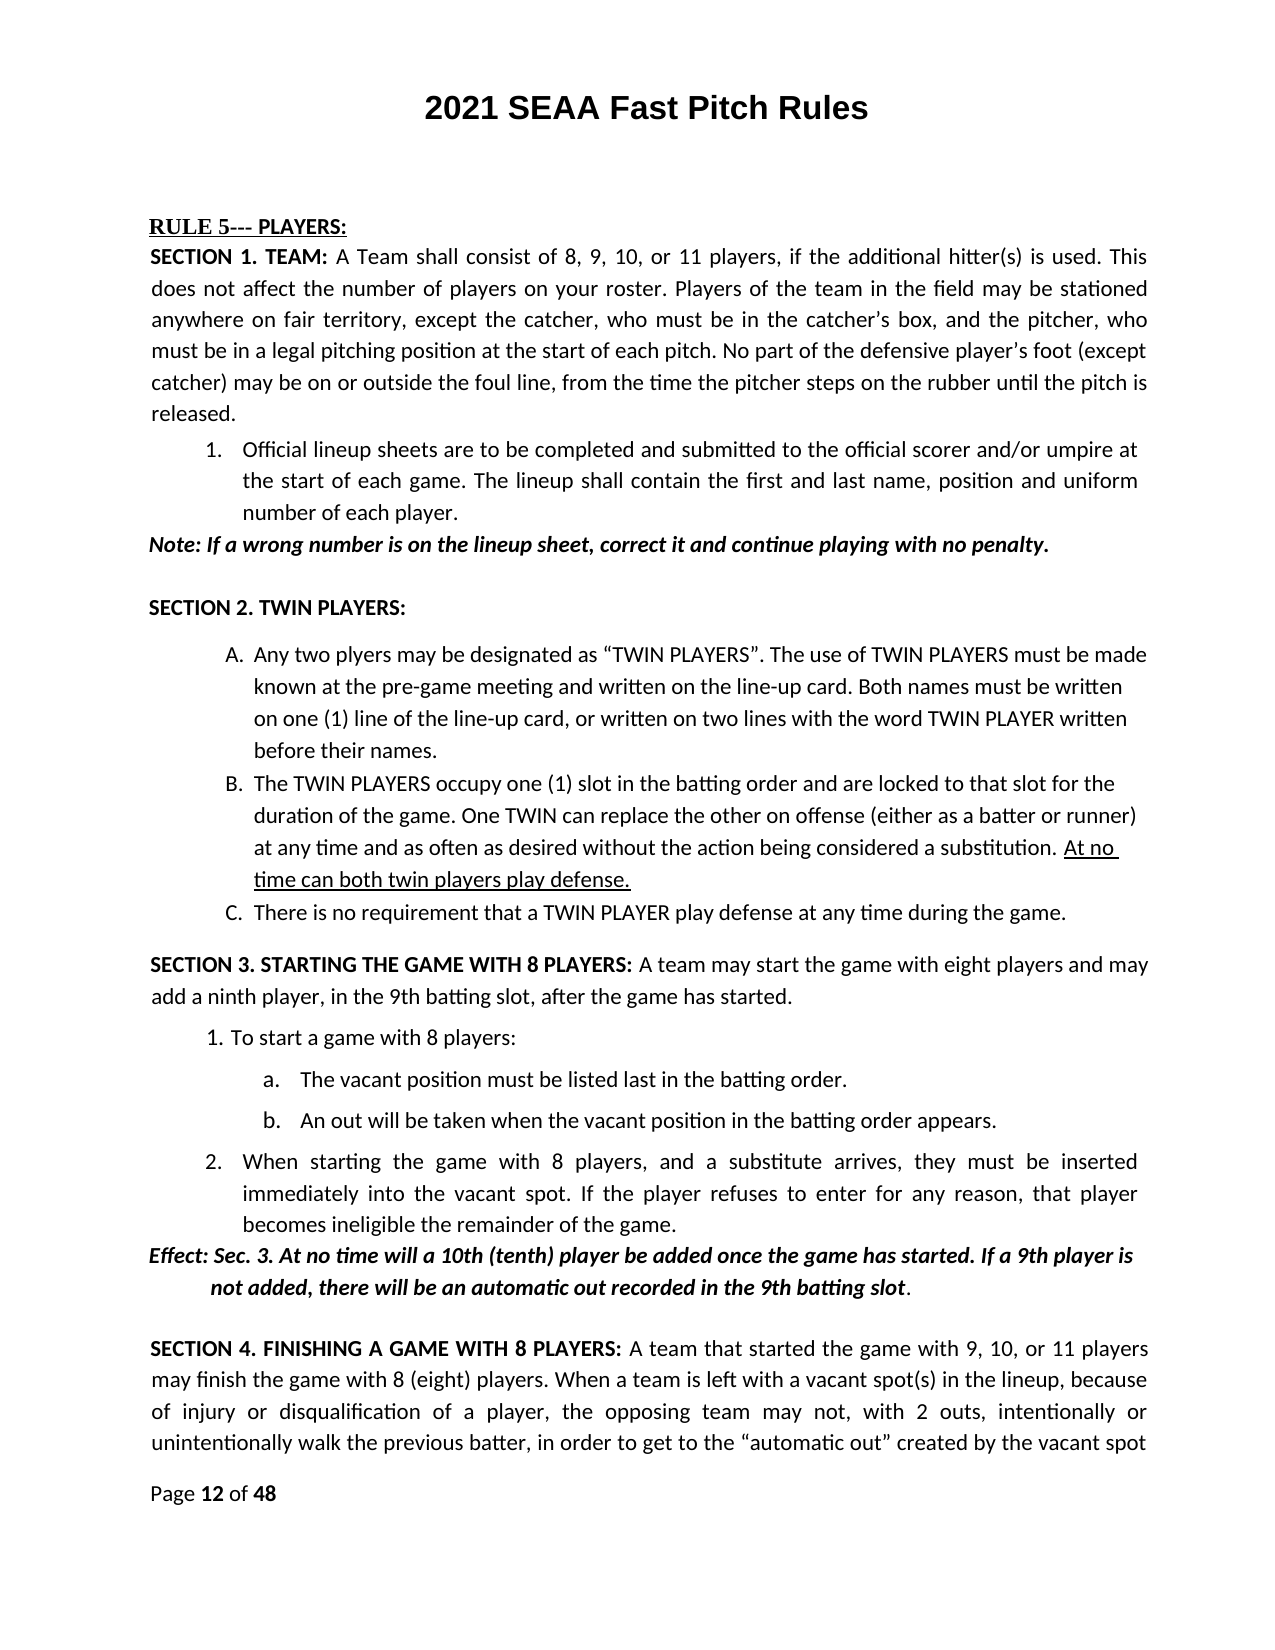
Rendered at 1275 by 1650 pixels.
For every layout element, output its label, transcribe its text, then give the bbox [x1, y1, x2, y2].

text RULE 5--- PLAYERS: [149, 212, 1149, 240]
text Note: If a wrong number is on the lineup sheet, correct it and continue playing with no penalty. [149, 530, 1149, 558]
text 1. To start a game with 8 players: [149, 1022, 1149, 1052]
text Effect: Sec. 3. At no time will a 10th (tenth) player be added once the game has started. If a 9th player is [149, 1242, 1149, 1269]
text not added, there will be an automatic out recorded in the 9th batting slot. [149, 1273, 1149, 1301]
list Official lineup sheets are to be completed and submitted to the official scorer and/or umpire at the start of each game. The lineup shall contain the first and last name, position and uniform number of each player. [205, 435, 1140, 526]
text SECTION 1. TEAM: A Team shall consist of 8, 9, 10, or 11 players, if the additional hitter(s) is used. This does not affect the number of players on your roster. Players of the team in the field may be stationed anywhere on fair territory, except the catcher, who must be in the catcher’s box, and the pitcher, who must be in a legal pitching position at the start of each pitch. No part of the defensive player’s foot (except catcher) may be on or outside the foul line, from the time the pitcher steps on the rubber until the pitch is released. [150, 242, 1149, 427]
list An out will be taken when the vacant position in the batting order appears. [263, 1106, 1149, 1135]
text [150, 1334, 1149, 1456]
list There is no requirement that a TWIN PLAYER play defense at any time during the game. [225, 898, 1149, 926]
text SECTION 2. TWIN PLAYERS: [149, 593, 1149, 621]
list The vacant position must be listed last in the batting order. [263, 1064, 1149, 1093]
list When starting the game with 8 players, and a substitute arrives, they must be inserted immediately into the vacant spot. If the player refuses to enter for any reason, that player becomes ineligible the remainder of the game. [205, 1147, 1140, 1238]
text SECTION 3. STARTING THE GAME WITH 8 PLAYERS: A team may start the game with eight players and may add a ninth player, in the 9th batting slot, after the game has started. [150, 951, 1149, 1010]
list Any two plyers may be designated as “TWIN PLAYERS”. The use of TWIN PLAYERS must be made known at the pre-game meeting and written on the line-up card. Both names must be written on one (1) line of the line-up card, or written on two lines with the word TWIN PLAYER written before their names. [225, 640, 1149, 764]
list The TWIN PLAYERS occupy one (1) slot in the batting order and are locked to that slot for the duration of the game. One TWIN can replace the other on offense (either as a batter or runner) at any time and as often as desired without the action being considered a substitution. At no time can both twin players play defense. [225, 769, 1149, 893]
